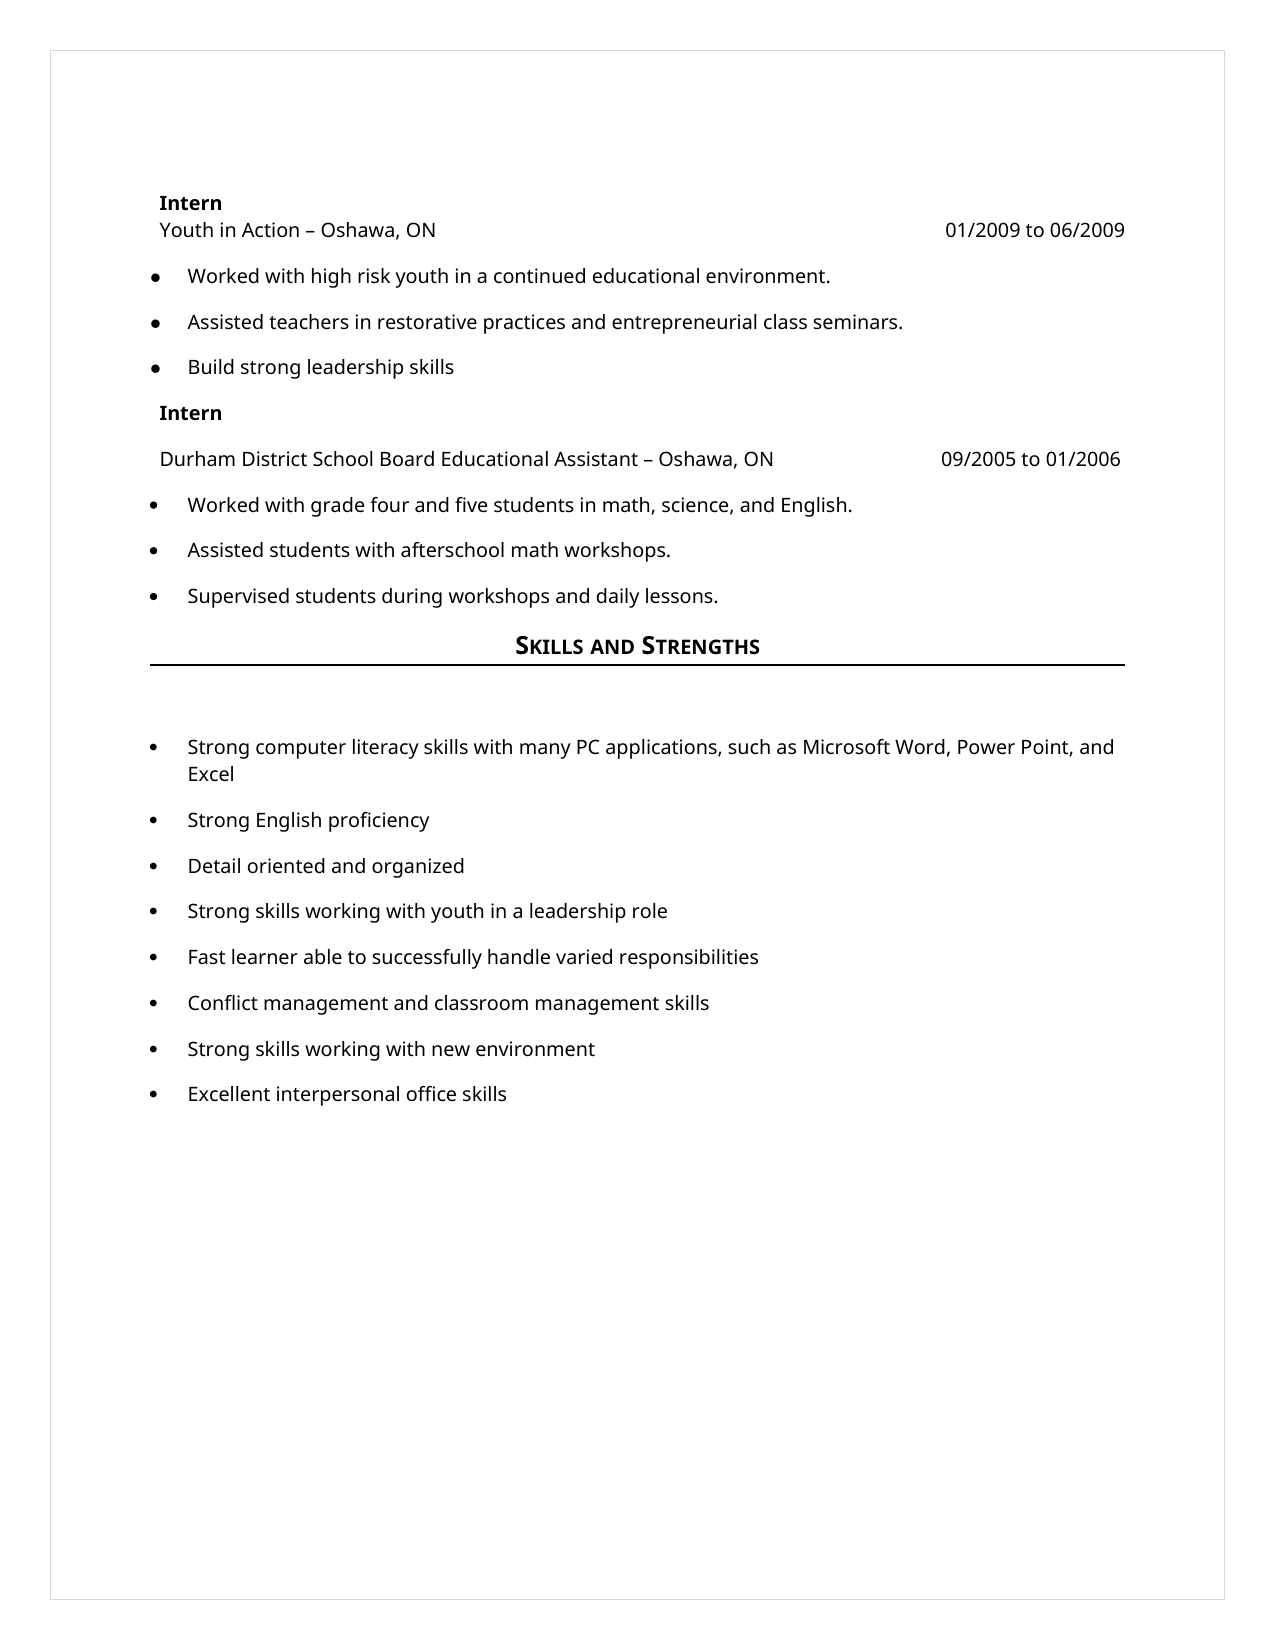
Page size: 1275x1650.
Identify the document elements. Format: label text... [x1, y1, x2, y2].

title Intern [159, 189, 1125, 216]
list Assisted students with afterschool math workshops. [150, 537, 1125, 563]
list Strong English proficiency [150, 806, 1125, 833]
list Excellent interpersonal office skills [150, 1081, 1125, 1108]
text Assisted teachers in restorative practices and entrepreneurial class seminars. [150, 308, 1125, 335]
text Skills and Strengths [150, 628, 1125, 664]
list Supervised students during workshops and daily lessons. [150, 582, 1125, 609]
list Durham District School Board Educational Assistant – Oshawa, ON 09/2005 to 01/2006 [159, 445, 1125, 472]
list Conflict management and classroom management skills [150, 989, 1125, 1016]
list Strong skills working with new environment [150, 1035, 1125, 1062]
list Fast learner able to successfully handle varied responsibilities [150, 943, 1125, 971]
text Build strong leadership skills [150, 354, 1125, 381]
list Strong computer literacy skills with many PC applications, such as Microsoft Word, Power Point, and Excel [150, 734, 1125, 788]
list Strong skills working with youth in a leadership role [150, 898, 1125, 925]
list Worked with grade four and five students in math, science, and English. [150, 491, 1125, 518]
list Intern [159, 399, 1125, 426]
list Detail oriented and organized [150, 852, 1125, 879]
text Worked with high risk youth in a continued educational environment. [150, 262, 1125, 289]
table_header Youth in Action – Oshawa, ON [139, 216, 530, 243]
table_header 01/2009 to 06/2009 [530, 216, 1136, 243]
